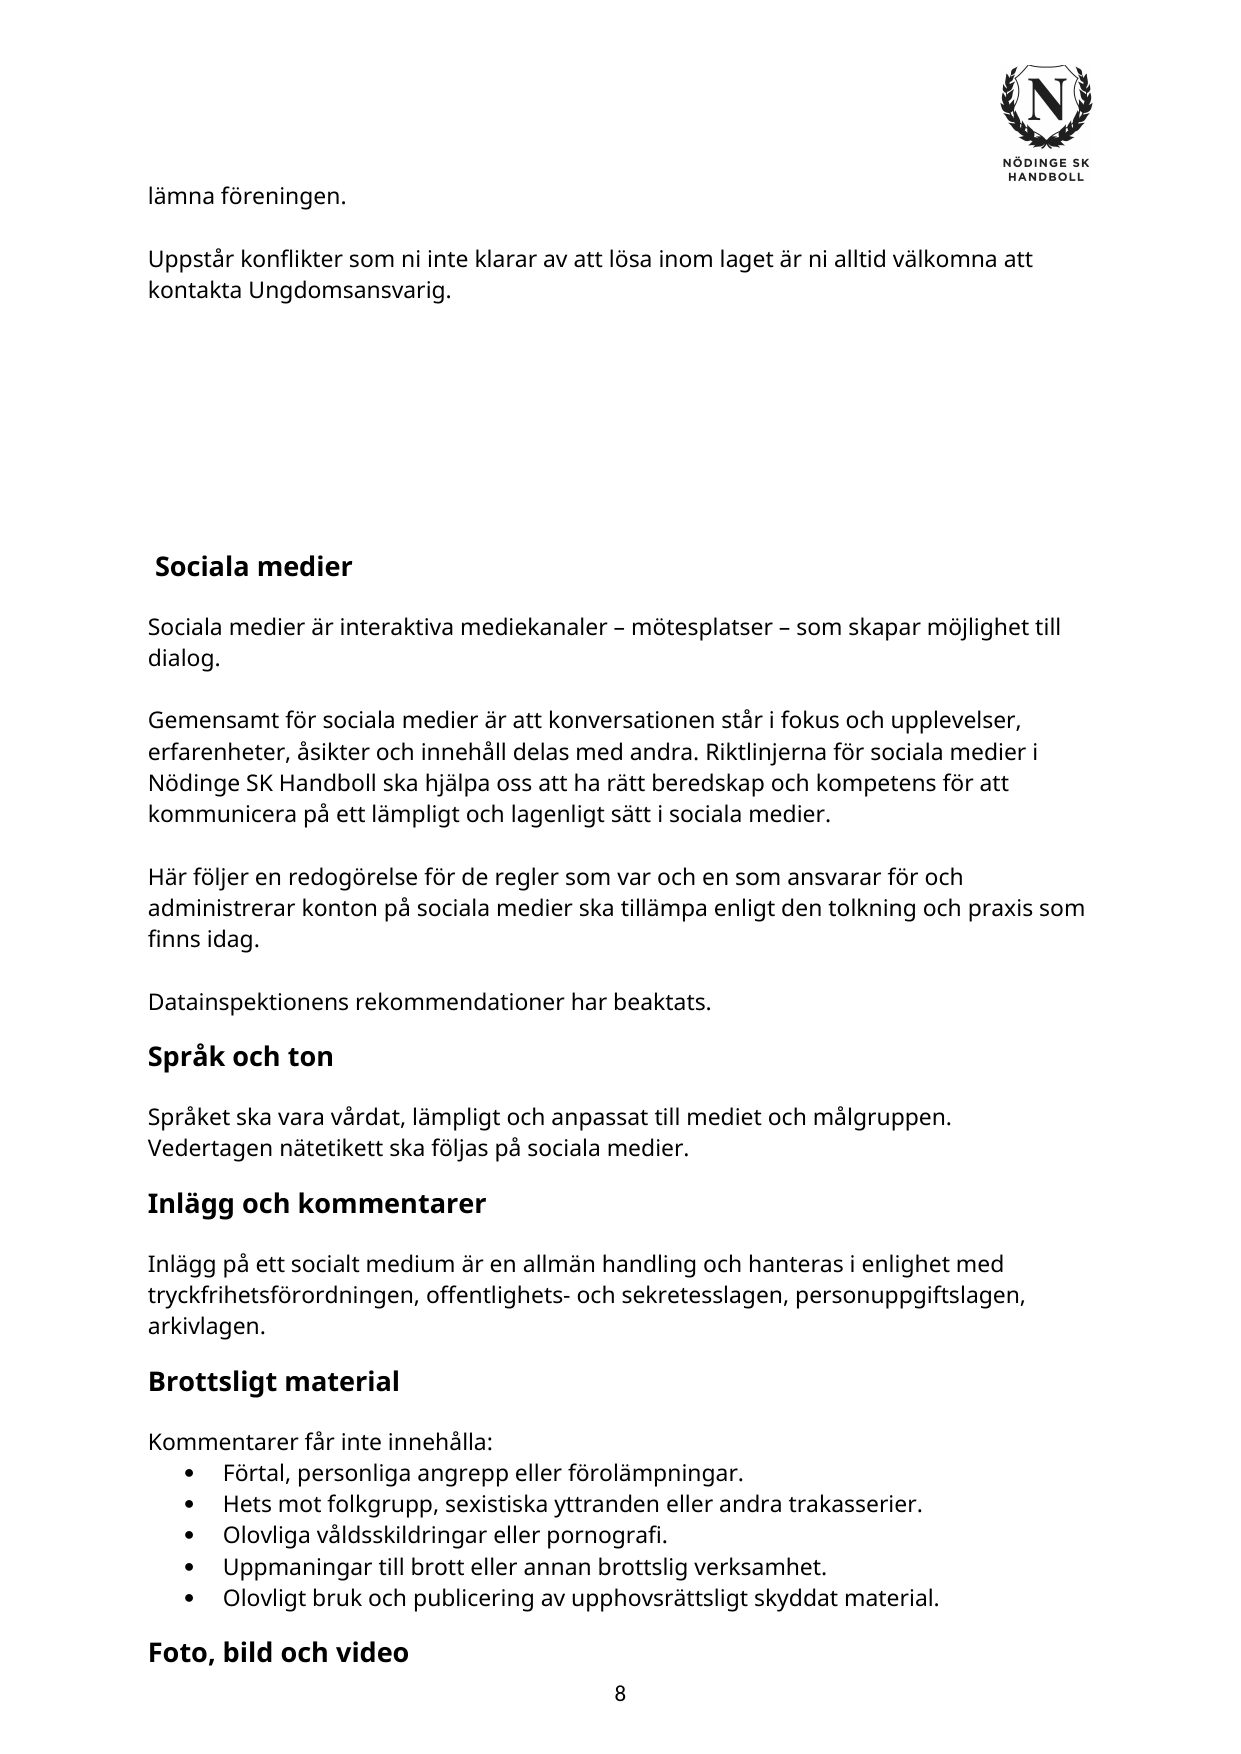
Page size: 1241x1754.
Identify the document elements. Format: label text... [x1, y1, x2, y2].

text Sociala medier är interaktiva mediekanaler – mötesplatser – som skapar möjlighet till dialog. [148, 611, 1092, 673]
subtitle Språk och ton [148, 1038, 1092, 1075]
subtitle Inlägg och kommentarer [148, 1184, 1092, 1221]
picture [1000, 65, 1093, 181]
text Inlägg på ett socialt medium är en allmän handling och hanteras i enlighet med [148, 1248, 1092, 1279]
list Förtal, personliga angrepp eller förolämpningar. [185, 1457, 1092, 1488]
text Språket ska vara vårdat, lämpligt och anpassat till mediet och målgruppen. [148, 1101, 1092, 1132]
text tryckfrihetsförordningen, offentlighets- och sekretesslagen, personuppgiftslagen, arkivlagen. [148, 1279, 1092, 1341]
text Uppstår konflikter som ni inte klarar av att lösa inom laget är ni alltid välkomna att kontakta Ungdomsansvarig. [148, 211, 1092, 370]
text Här följer en redogörelse för de regler som var och en som ansvarar för och administrerar konton på sociala medier ska tillämpa enligt den tolkning och praxis som finns idag. [148, 861, 1092, 954]
list Olovligt bruk och publicering av upphovsrättsligt skyddat material. [185, 1582, 1092, 1613]
subtitle Sociala medier [148, 547, 1092, 584]
list Olovliga våldsskildringar eller pornografi. [185, 1519, 1092, 1550]
list Uppmaningar till brott eller annan brottslig verksamhet. [185, 1550, 1092, 1582]
list Hets mot folkgrupp, sexistiska yttranden eller andra trakasserier. [185, 1488, 1092, 1519]
subtitle Foto, bild och video [148, 1634, 1092, 1671]
text Datainspektionens rekommendationer har beaktats. [148, 986, 1092, 1017]
text Kommentarer får inte innehålla: [148, 1425, 1092, 1457]
text Vedertagen nätetikett ska följas på sociala medier. [148, 1132, 1092, 1163]
text Gemensamt för sociala medier är att konversationen står i fokus och upplevelser, erfarenheter, åsikter och innehåll delas med andra. Riktlinjerna för sociala medier i Nödinge SK Handboll ska hjälpa oss att ha rätt beredskap och kompetens för att kommunicera på ett lämpligt och lagenligt sätt i sociala medier. [148, 704, 1092, 829]
subtitle Brottsligt material [148, 1362, 1092, 1399]
